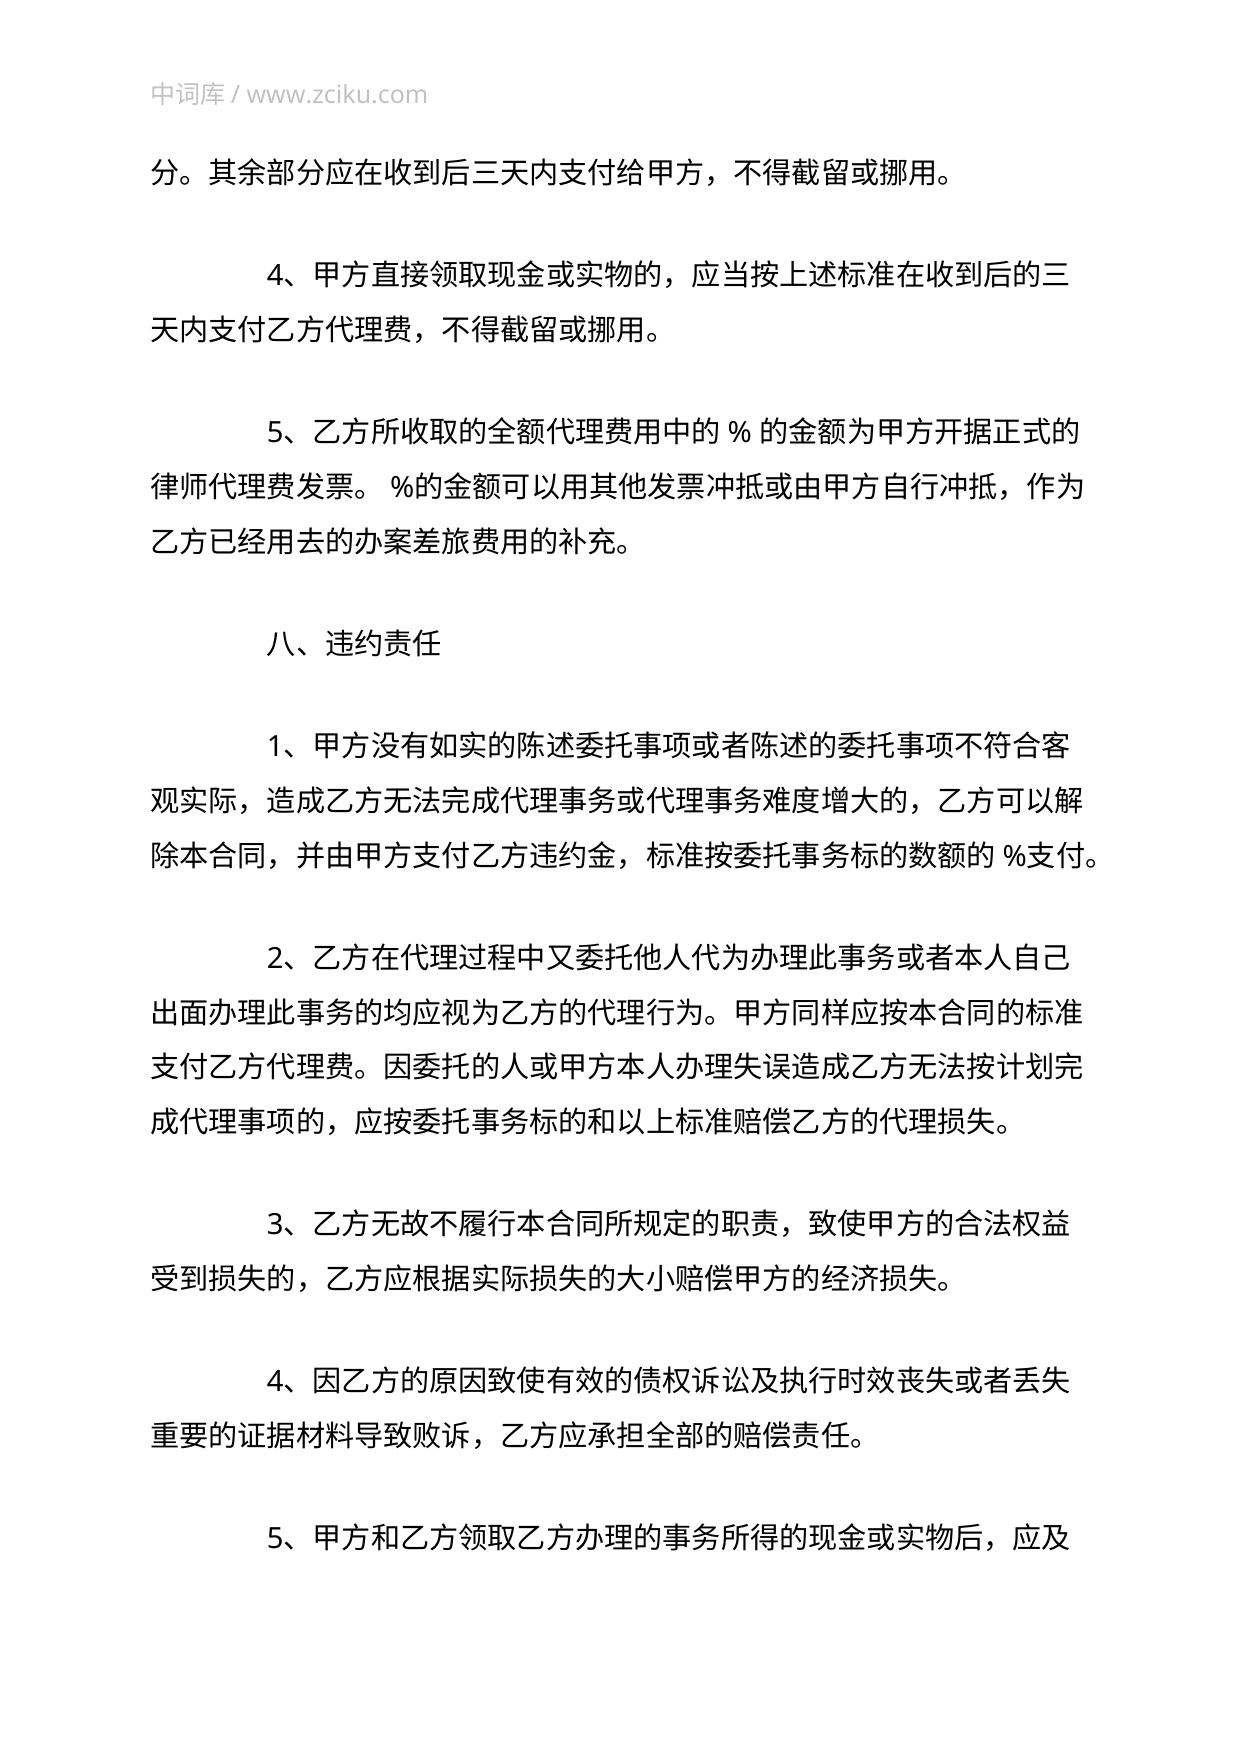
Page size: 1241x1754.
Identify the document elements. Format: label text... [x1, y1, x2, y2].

text 2、乙方在代理过程中又委托他人代为办理此事务或者本人自己出面办理此事务的均应视为乙方的代理行为。甲方同样应按本合同的标准支付乙方代理费。因委托的人或甲方本人办理失误造成乙方无法按计划完成代理事项的，应按委托事务标的和以上标准赔偿乙方的代理损失。 [150, 934, 1090, 1141]
text 八、违约责任 [150, 620, 1090, 663]
text 3、乙方无故不履行本合同所规定的职责，致使甲方的合法权益受到损失的，乙方应根据实际损失的大小赔偿甲方的经济损失。 [150, 1201, 1090, 1298]
text 1、甲方没有如实的陈述委托事项或者陈述的委托事项不符合客观实际，造成乙方无法完成代理事务或代理事务难度增大的，乙方可以解除本合同，并由甲方支付乙方违约金，标准按委托事务标的数额的 %支付。 [150, 722, 1090, 874]
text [150, 150, 1090, 192]
text 5、乙方所收取的全额代理费用中的 % 的金额为甲方开据正式的律师代理费发票。 %的金额可以用其他发票冲抵或由甲方自行冲抵，作为乙方已经用去的办案差旅费用的补充。 [150, 408, 1090, 561]
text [150, 1514, 1090, 1557]
text 4、因乙方的原因致使有效的债权诉讼及执行时效丧失或者丢失重要的证据材料导致败诉，乙方应承担全部的赔偿责任。 [150, 1357, 1090, 1455]
text 4、甲方直接领取现金或实物的，应当按上述标准在收到后的三天内支付乙方代理费，不得截留或挪用。 [150, 252, 1090, 349]
